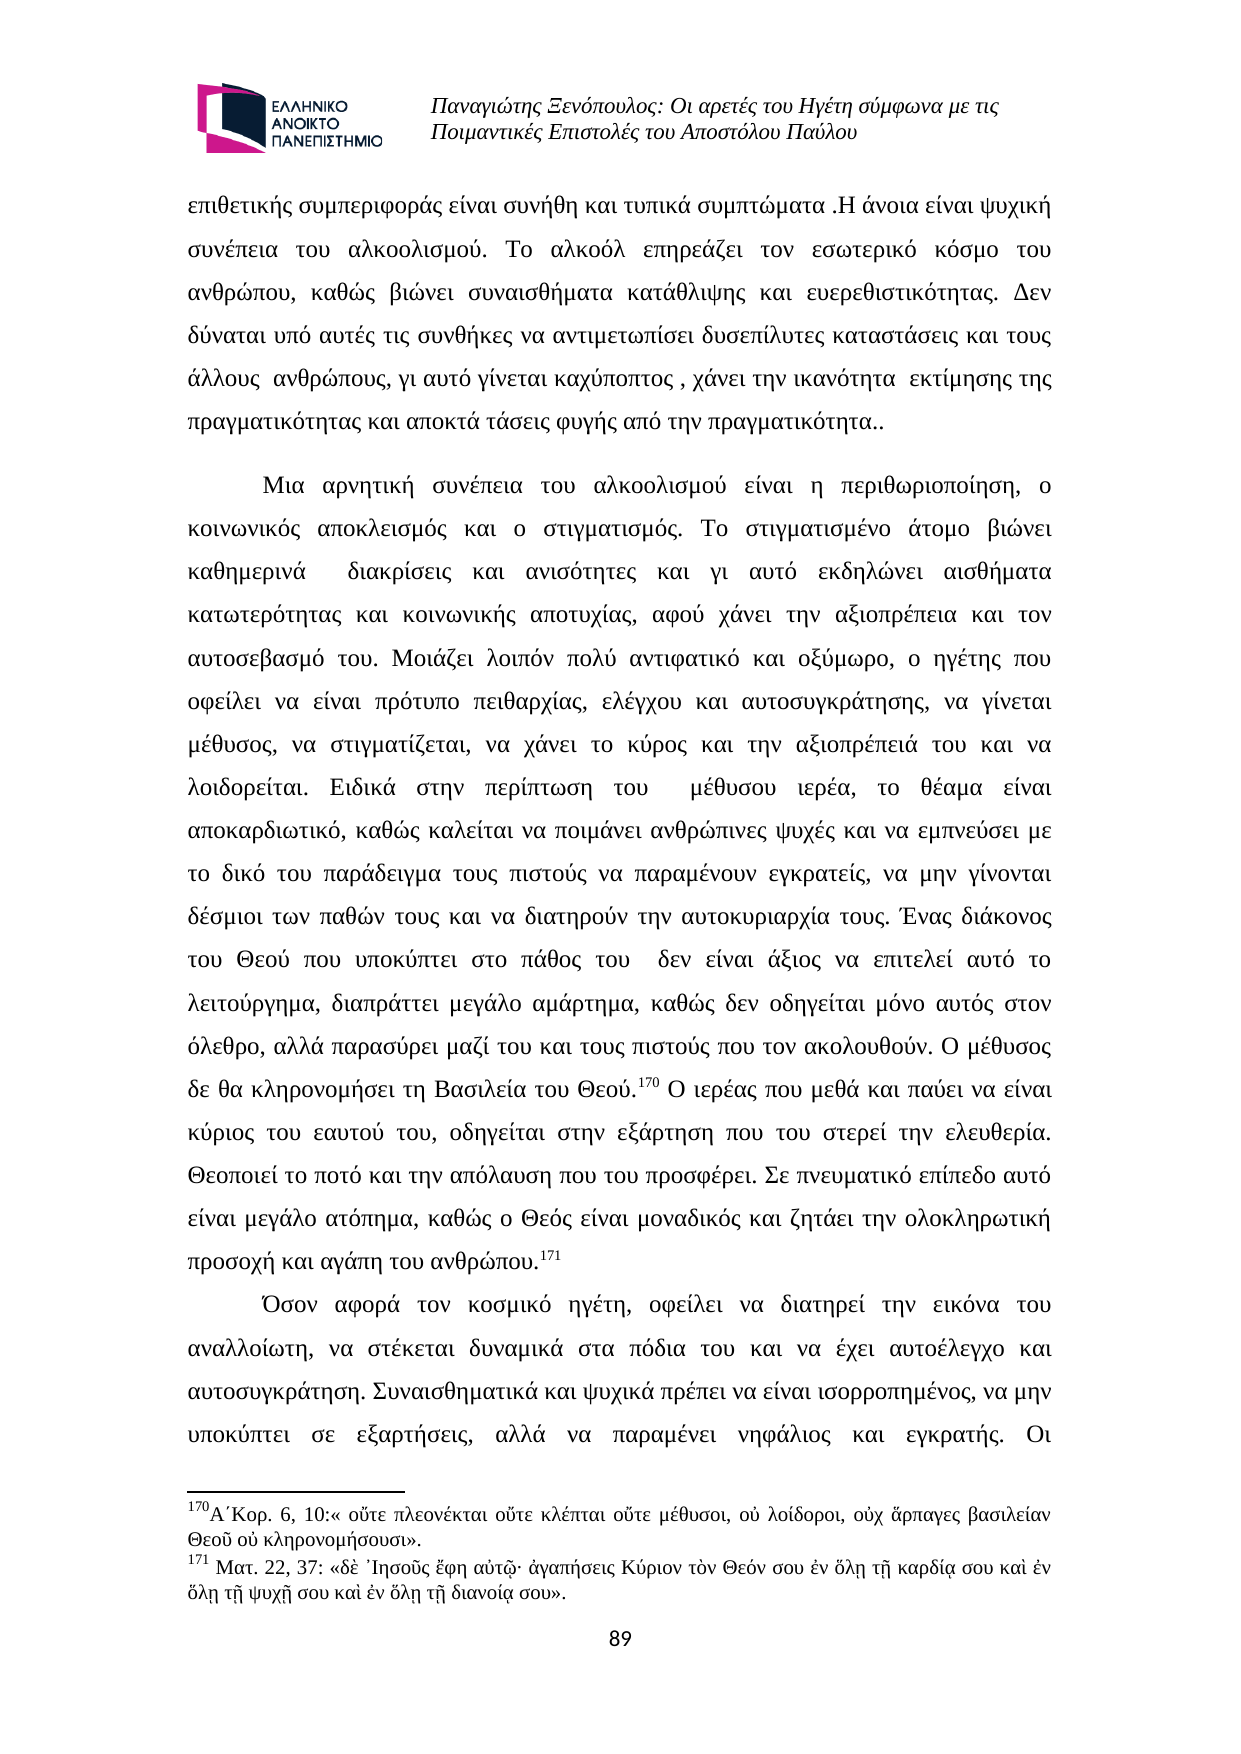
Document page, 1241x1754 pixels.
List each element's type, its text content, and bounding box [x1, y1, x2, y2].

picture [197, 83, 383, 153]
